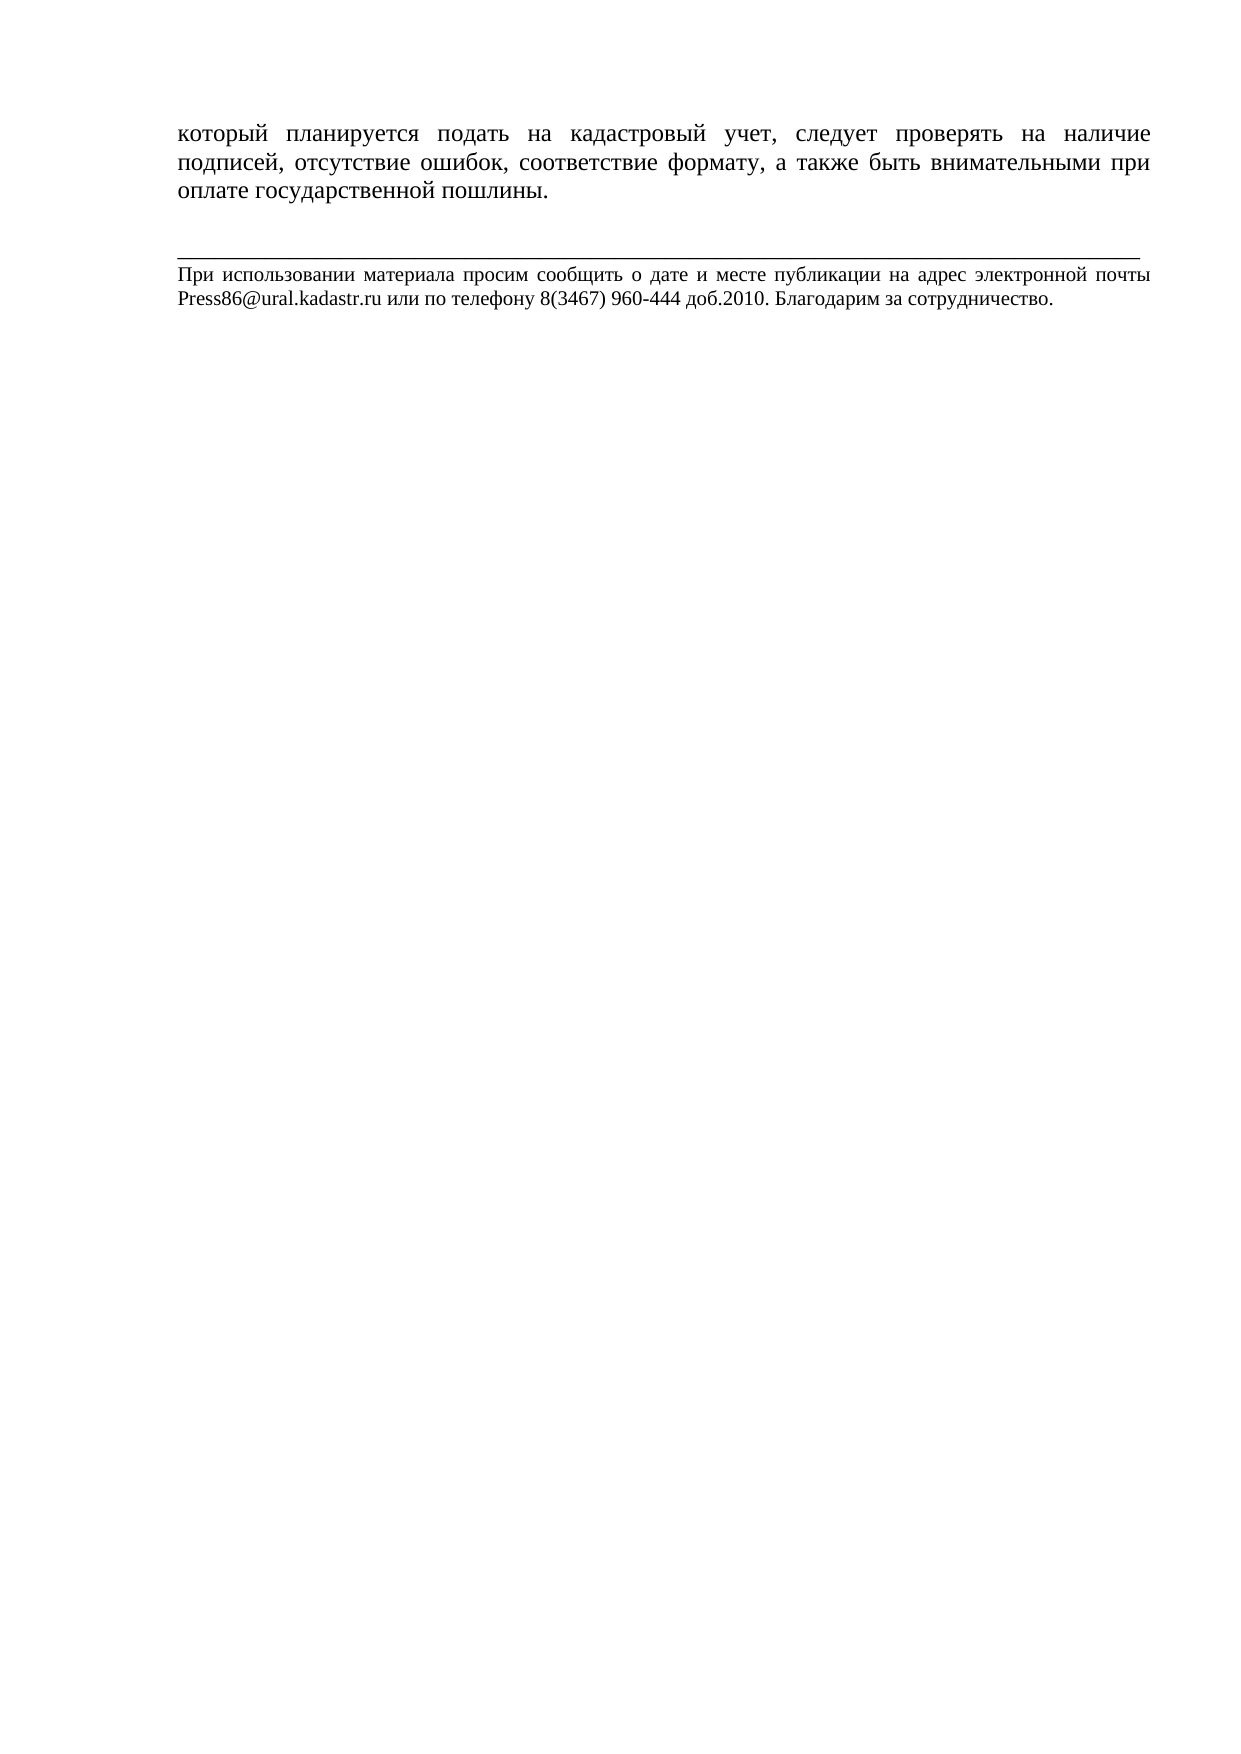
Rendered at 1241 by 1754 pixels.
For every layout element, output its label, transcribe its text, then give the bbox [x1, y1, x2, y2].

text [177, 118, 1152, 204]
text _____________________________________________________________________________ [177, 233, 1152, 262]
text При использовании материала просим сообщить о дате и месте публикации на адрес электронной почты Press86@ural.kadastr.ru или по телефону 8(3467) 960-444 доб.2010. Благодарим за сотрудничество. [177, 262, 1152, 310]
